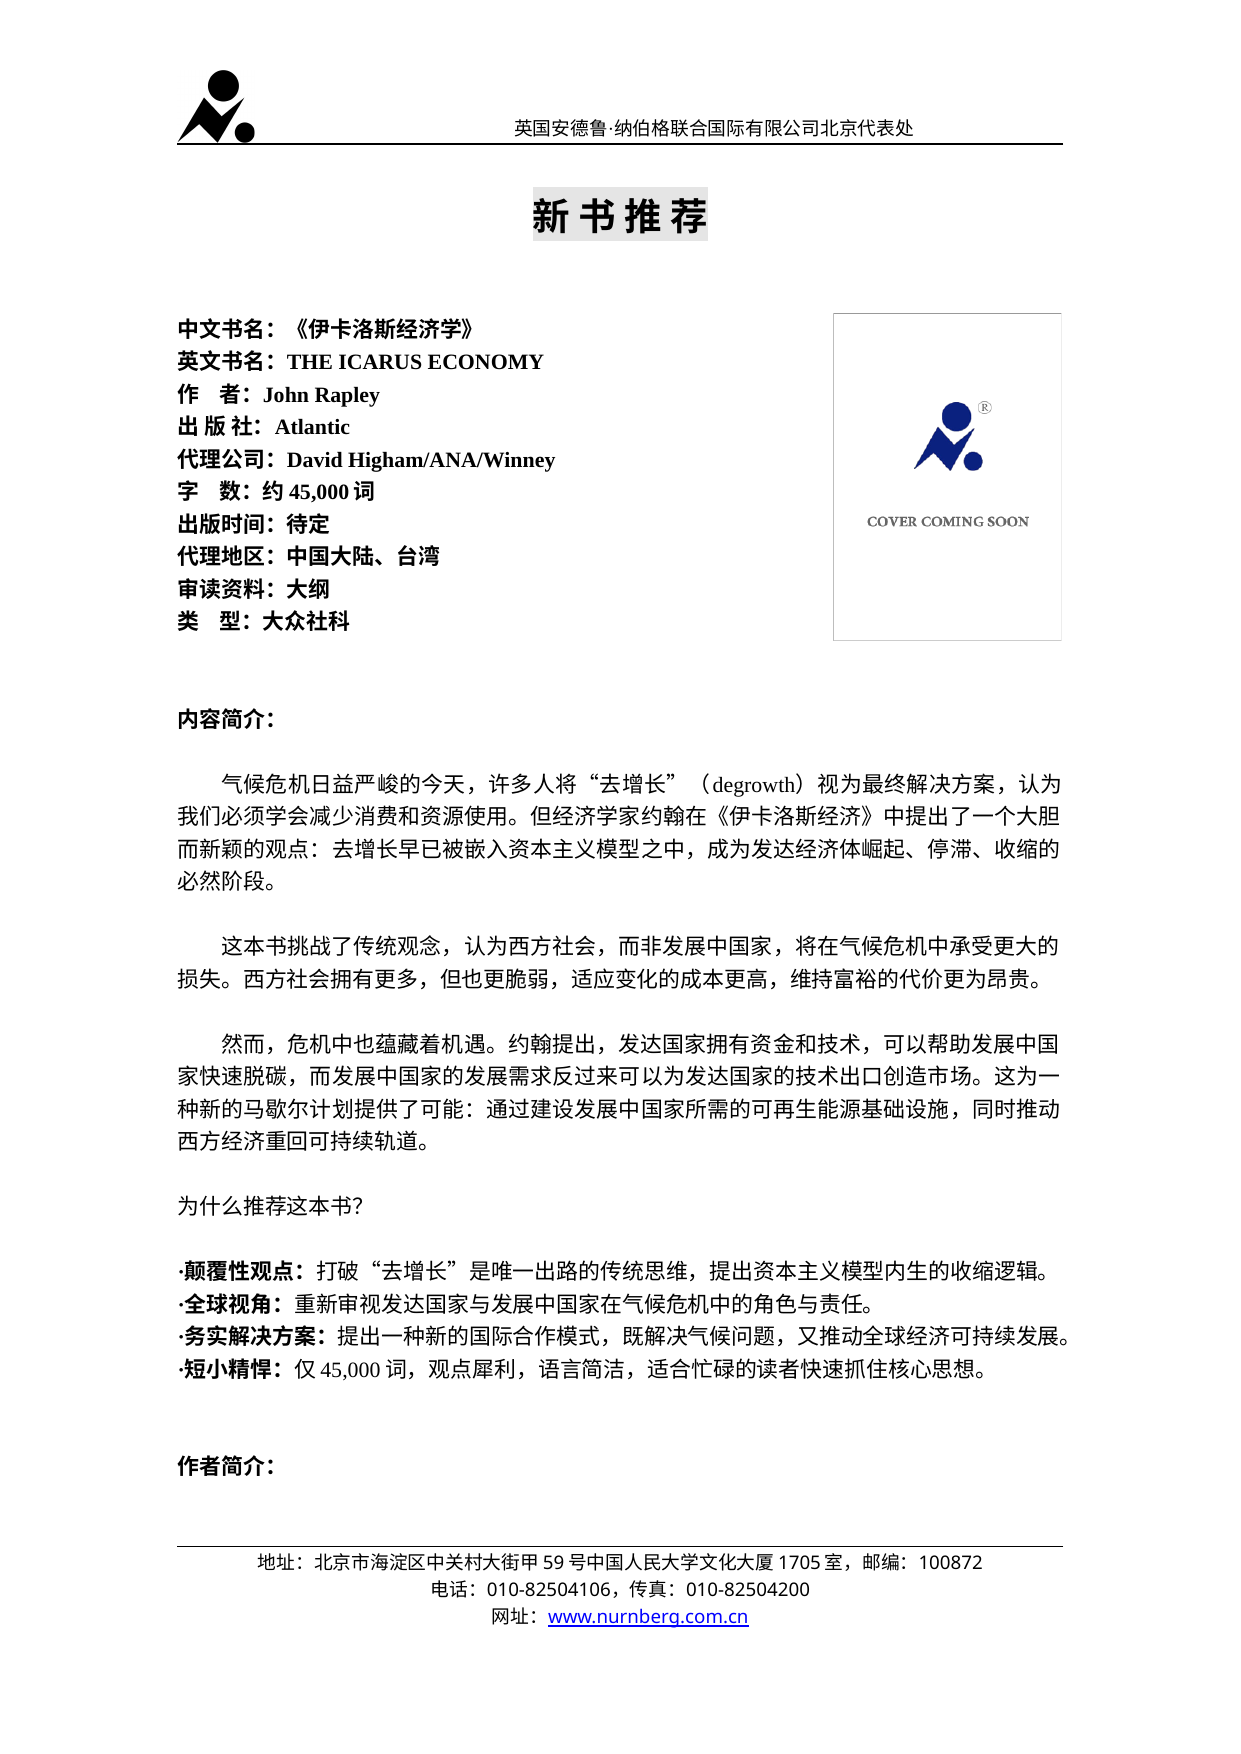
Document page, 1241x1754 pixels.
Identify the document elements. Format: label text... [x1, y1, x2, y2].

text 内容简介： [177, 701, 1063, 734]
text ·全球视角：重新审视发达国家与发展中国家在气候危机中的角色与责任。 [177, 1286, 1063, 1319]
picture [833, 313, 1062, 641]
text 审读资料：大纲 [177, 571, 833, 604]
picture [177, 70, 255, 143]
text 气候危机日益严峻的今天，许多人将“去增长”（degrowth）视为最终解决方案，认为我们必须学会减少消费和资源使用。但经济学家约翰在《伊卡洛斯经济》中提出了一个大胆而新颖的观点：去增长早已被嵌入资本主义模型之中，成为发达经济体崛起、停滞、收缩的必然阶段。 [177, 766, 1063, 896]
text 代理公司：David Higham/ANA/Winney [177, 441, 833, 474]
text 这本书挑战了传统观念，认为西方社会，而非发展中国家，将在气候危机中承受更大的损失。西方社会拥有更多，但也更脆弱，适应变化的成本更高，维持富裕的代价更为昂贵。 [177, 929, 1063, 994]
text 代理地区：中国大陆、台湾 [177, 539, 833, 571]
text 字 数：约45,000词 [177, 474, 833, 506]
text 作 者：John Rapley [177, 376, 833, 409]
text 中文书名：《伊卡洛斯经济学》 [177, 311, 1063, 344]
text 为什么推荐这本书？ [177, 1189, 1063, 1221]
text 出 版 社：Atlantic [177, 409, 833, 441]
text 类 型：大众社科 [177, 604, 833, 636]
text 然而，危机中也蕴藏着机遇。约翰提出，发达国家拥有资金和技术，可以帮助发展中国家快速脱碳，而发展中国家的发展需求反过来可以为发达国家的技术出口创造市场。这为一种新的马歇尔计划提供了可能：通过建设发展中国家所需的可再生能源基础设施，同时推动西方经济重回可持续轨道。 [177, 1026, 1063, 1156]
text ·短小精悍：仅45,000词，观点犀利，语言简洁，适合忙碌的读者快速抓住核心思想。 [177, 1351, 1063, 1384]
text 出版时间：待定 [177, 506, 833, 539]
text ·务实解决方案：提出一种新的国际合作模式，既解决气候问题，又推动全球经济可持续发展。 [177, 1319, 1063, 1351]
text 英文书名：THE ICARUS ECONOMY [177, 344, 833, 376]
text ·颠覆性观点：打破“去增长”是唯一出路的传统思维，提出资本主义模型内生的收缩逻辑。 [177, 1254, 1063, 1286]
text 新 书 推 荐 [177, 181, 1063, 246]
text 作者简介： [177, 1449, 1063, 1481]
